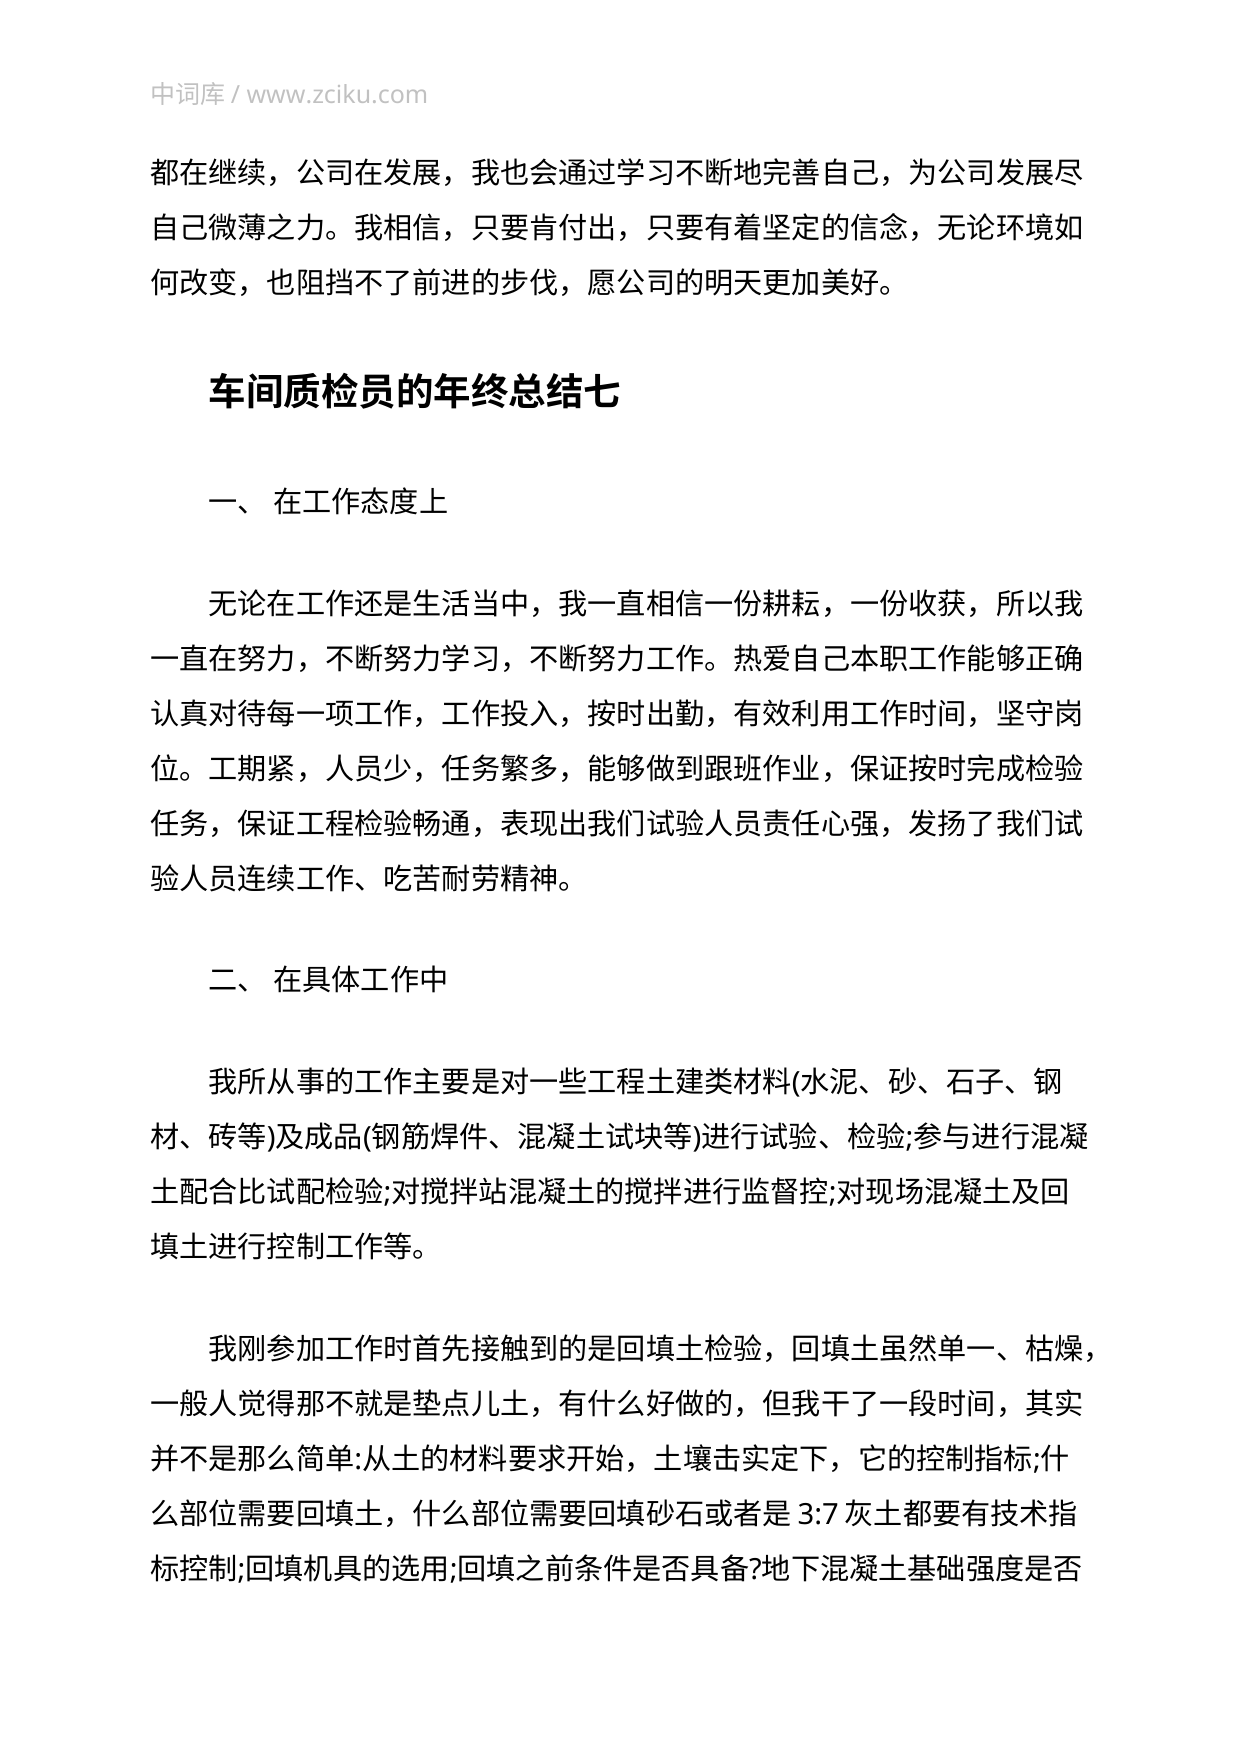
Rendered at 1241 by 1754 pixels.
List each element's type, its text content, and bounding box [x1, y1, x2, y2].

text 二、 在具体工作中 [150, 957, 1090, 999]
text 车间质检员的年终总结七 [150, 362, 1090, 416]
text 我所从事的工作主要是对一些工程土建类材料(水泥、砂、石子、钢材、砖等)及成品(钢筋焊件、混凝土试块等)进行试验、检验;参与进行混凝土配合比试配检验;对搅拌站混凝土的搅拌进行监督控;对现场混凝土及回填土进行控制工作等。 [150, 1059, 1090, 1266]
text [150, 150, 1090, 302]
text 无论在工作还是生活当中，我一直相信一份耕耘，一份收获，所以我一直在努力，不断努力学习，不断努力工作。热爱自己本职工作能够正确认真对待每一项工作，工作投入，按时出勤，有效利用工作时间，坚守岗位。工期紧，人员少，任务繁多，能够做到跟班作业，保证按时完成检验任务，保证工程检验畅通，表现出我们试验人员责任心强，发扬了我们试验人员连续工作、吃苦耐劳精神。 [150, 581, 1090, 897]
text 一、 在工作态度上 [150, 479, 1090, 521]
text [150, 1326, 1090, 1588]
